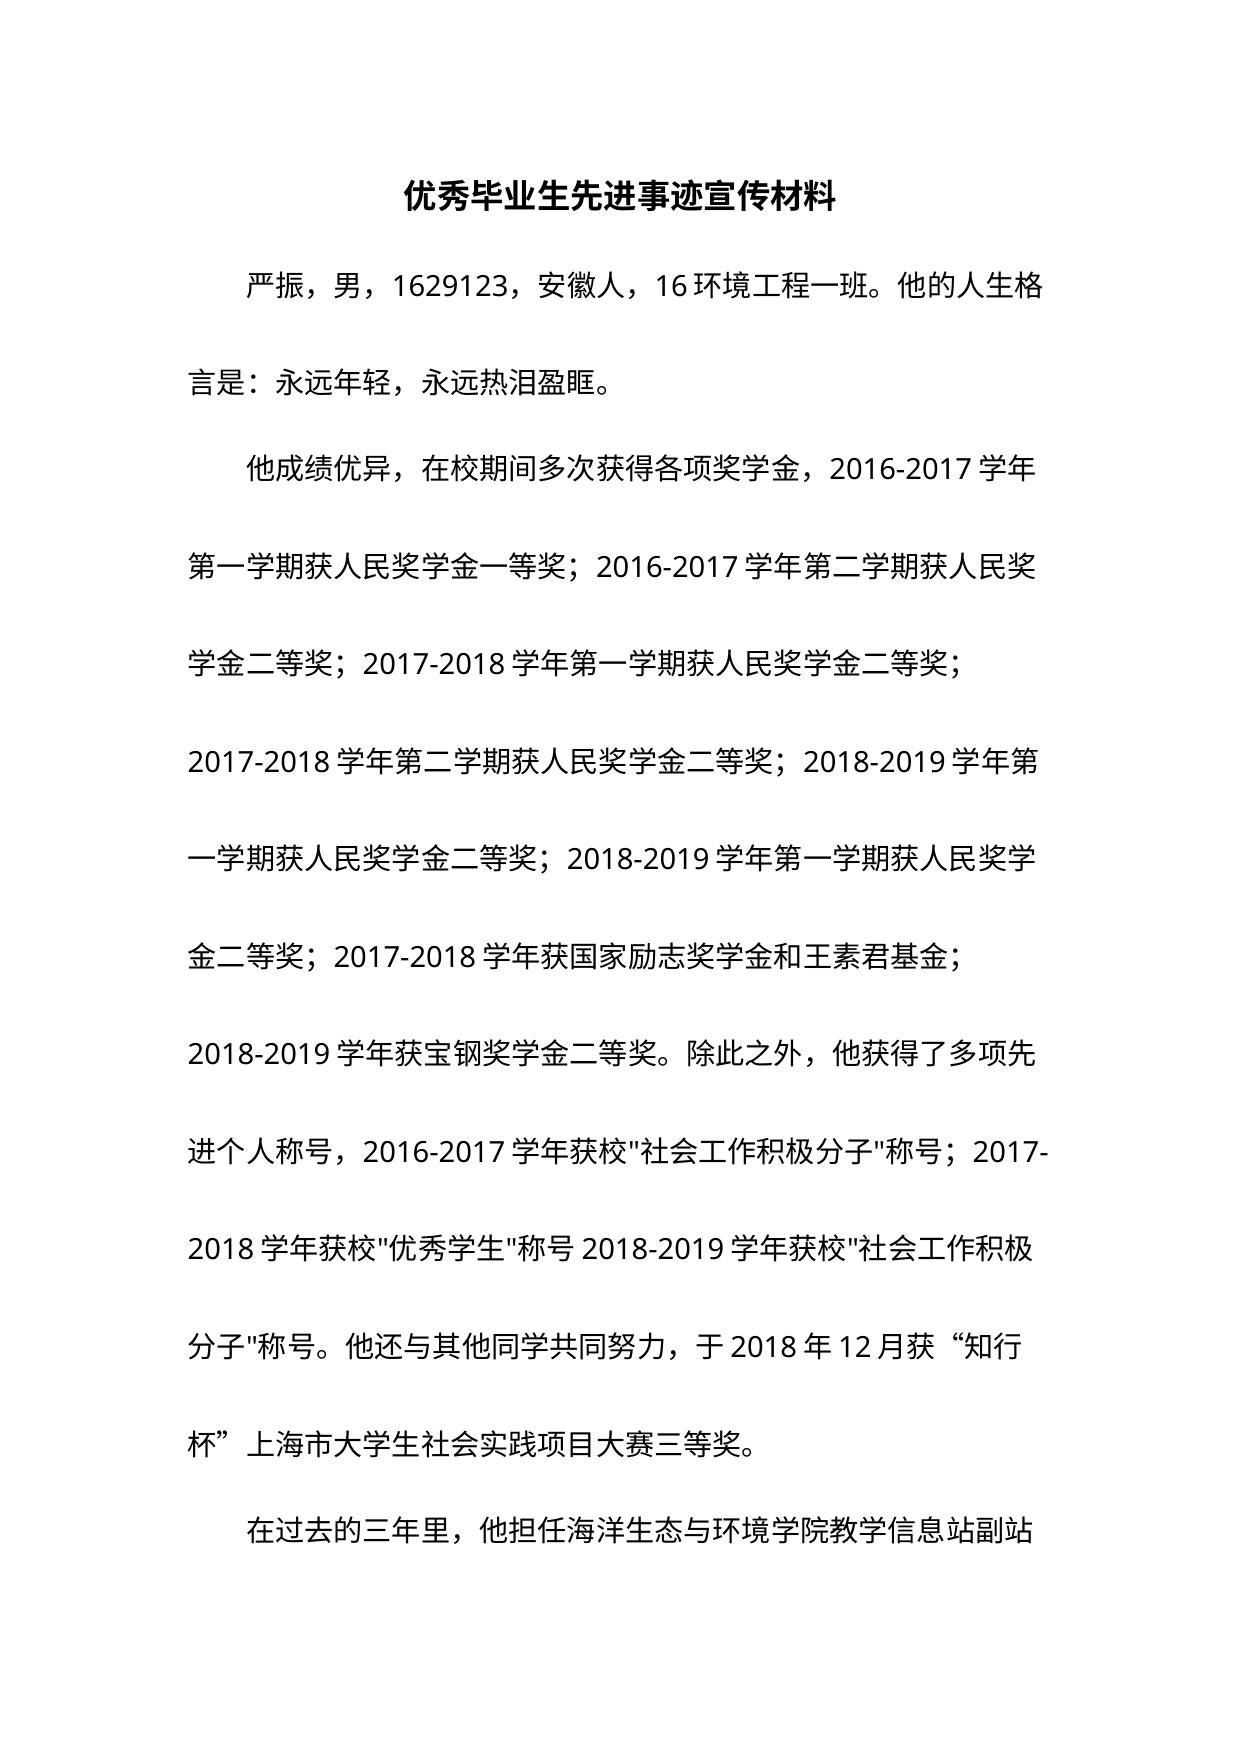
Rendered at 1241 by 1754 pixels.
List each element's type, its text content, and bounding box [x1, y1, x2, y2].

text 他成绩优异，在校期间多次获得各项奖学金，2016-2017学年第一学期获人民奖学金一等奖；2016-2017学年第二学期获人民奖学金二等奖；2017-2018学年第一学期获人民奖学金二等奖；2017-2018学年第二学期获人民奖学金二等奖；2018-2019学年第一学期获人民奖学金二等奖；2018-2019学年第一学期获人民奖学金二等奖；2017-2018学年获国家励志奖学金和王素君基金；2018-2019学年获宝钢奖学金二等奖。除此之外，他获得了多项先进个人称号，2016-2017学年获校"社会工作积极分子"称号；2017-2018学年获校"优秀学生"称号2018-2019学年获校"社会工作积极分子"称号。他还与其他同学共同努力，于2018年12月获“知行杯”上海市大学生社会实践项目大赛三等奖。 [187, 435, 1053, 1475]
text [187, 1496, 1053, 1561]
text 严振，男，1629123，安徽人，16环境工程一班。他的人生格言是：永远年轻，永远热泪盈眶。 [187, 251, 1053, 413]
text 优秀毕业生先进事迹宣传材料 [187, 162, 1053, 227]
